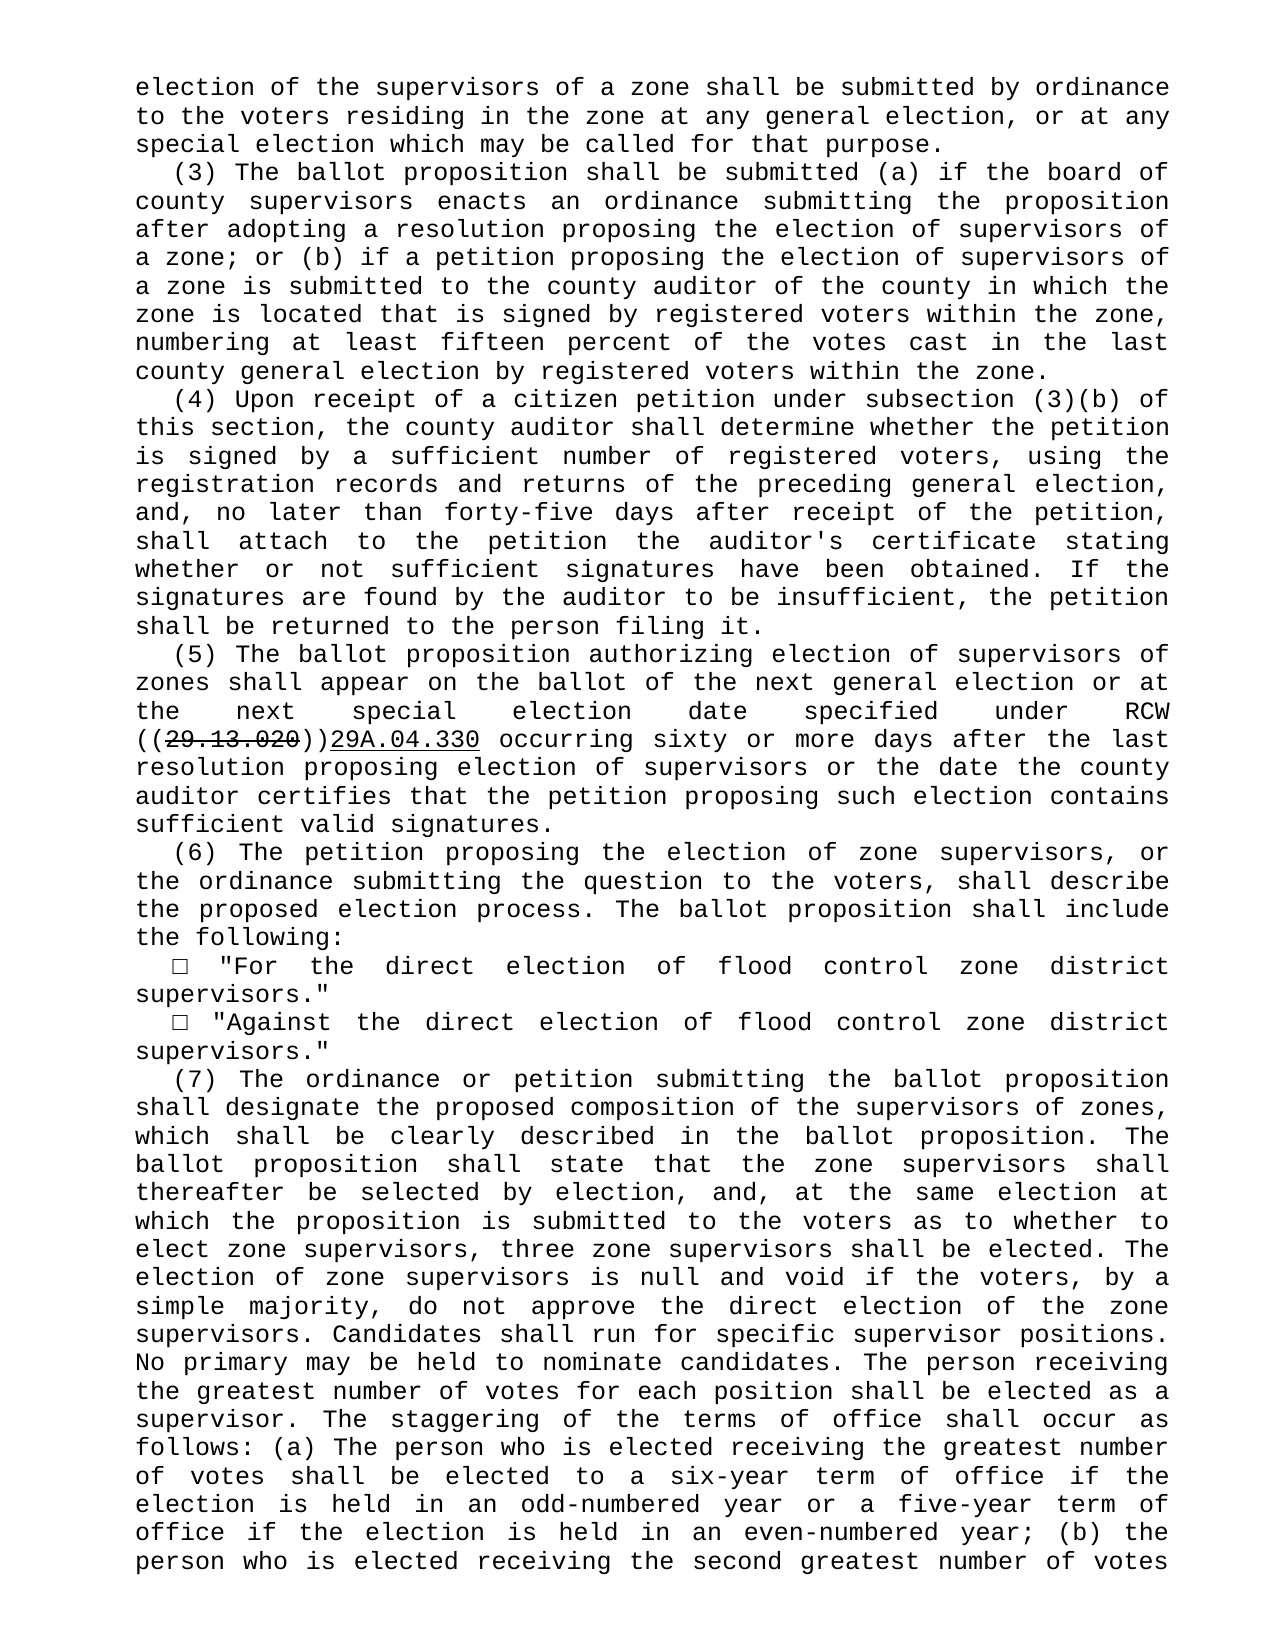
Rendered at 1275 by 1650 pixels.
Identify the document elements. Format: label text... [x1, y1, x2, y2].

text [135, 1067, 1170, 1577]
text (5) The ballot proposition authorizing election of supervisors of zones shall appear on the ballot of the next general election or at the next special election date specified under RCW ((29.13.020))29A.04.330 occurring sixty or more days after the last resolution proposing election of supervisors or the date the county auditor certifies that the petition proposing such election contains sufficient valid signatures. [135, 642, 1170, 840]
text (4) Upon receipt of a citizen petition under subsection (3)(b) of this section, the county auditor shall determine whether the petition is signed by a sufficient number of registered voters, using the registration records and returns of the preceding general election, and, no later than forty-five days after receipt of the petition, shall attach to the petition the auditor's certificate stating whether or not sufficient signatures have been obtained. If the signatures are found by the auditor to be insufficient, the petition shall be returned to the person filing it. [135, 387, 1170, 642]
text □ "Against the direct election of flood control zone district supervisors." [135, 1010, 1170, 1067]
text (3) The ballot proposition shall be submitted (a) if the board of county supervisors enacts an ordinance submitting the proposition after adopting a resolution proposing the election of supervisors of a zone; or (b) if a petition proposing the election of supervisors of a zone is submitted to the county auditor of the county in which the zone is located that is signed by registered voters within the zone, numbering at least fifteen percent of the votes cast in the last county general election by registered voters within the zone. [135, 160, 1170, 387]
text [135, 75, 1170, 160]
text □ "For the direct election of flood control zone district supervisors." [135, 953, 1170, 1010]
text (6) The petition proposing the election of zone supervisors, or the ordinance submitting the question to the voters, shall describe the proposed election process. The ballot proposition shall include the following: [135, 840, 1170, 953]
